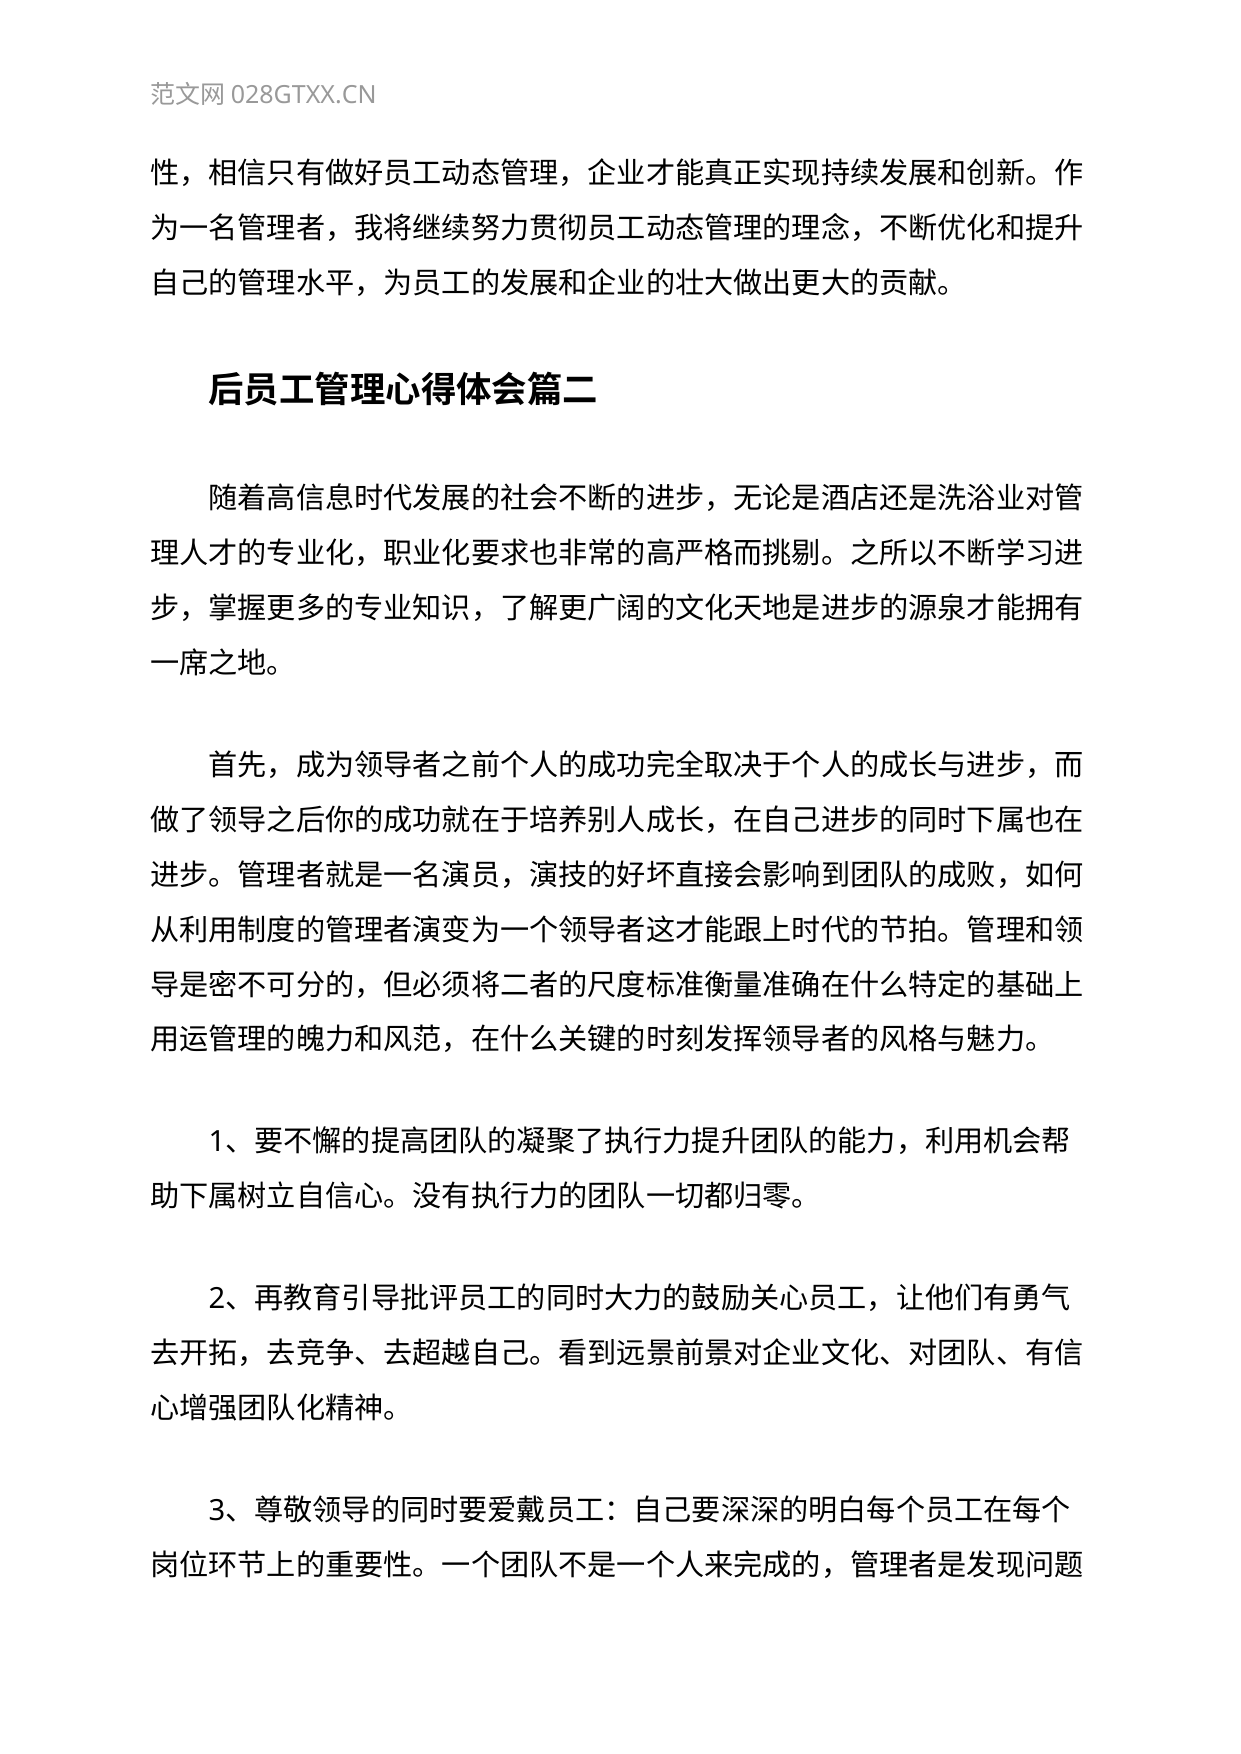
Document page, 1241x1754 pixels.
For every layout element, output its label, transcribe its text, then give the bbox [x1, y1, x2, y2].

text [150, 150, 1090, 302]
text 后员工管理心得体会篇二 [150, 362, 1090, 413]
text 1、要不懈的提高团队的凝聚了执行力提升团队的能力，利用机会帮助下属树立自信心。没有执行力的团队一切都归零。 [150, 1118, 1090, 1215]
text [150, 1486, 1090, 1583]
text 首先，成为领导者之前个人的成功完全取决于个人的成长与进步，而做了领导之后你的成功就在于培养别人成长，在自己进步的同时下属也在进步。管理者就是一名演员，演技的好坏直接会影响到团队的成败，如何从利用制度的管理者演变为一个领导者这才能跟上时代的节拍。管理和领导是密不可分的，但必须将二者的尺度标准衡量准确在什么特定的基础上用运管理的魄力和风范，在什么关键的时刻发挥领导者的风格与魅力。 [150, 741, 1090, 1058]
text 随着高信息时代发展的社会不断的进步，无论是酒店还是洗浴业对管理人才的专业化，职业化要求也非常的高严格而挑剔。之所以不断学习进步，掌握更多的专业知识，了解更广阔的文化天地是进步的源泉才能拥有一席之地。 [150, 475, 1090, 682]
text 2、再教育引导批评员工的同时大力的鼓励关心员工，让他们有勇气去开拓，去竞争、去超越自己。看到远景前景对企业文化、对团队、有信心增强团队化精神。 [150, 1274, 1090, 1427]
